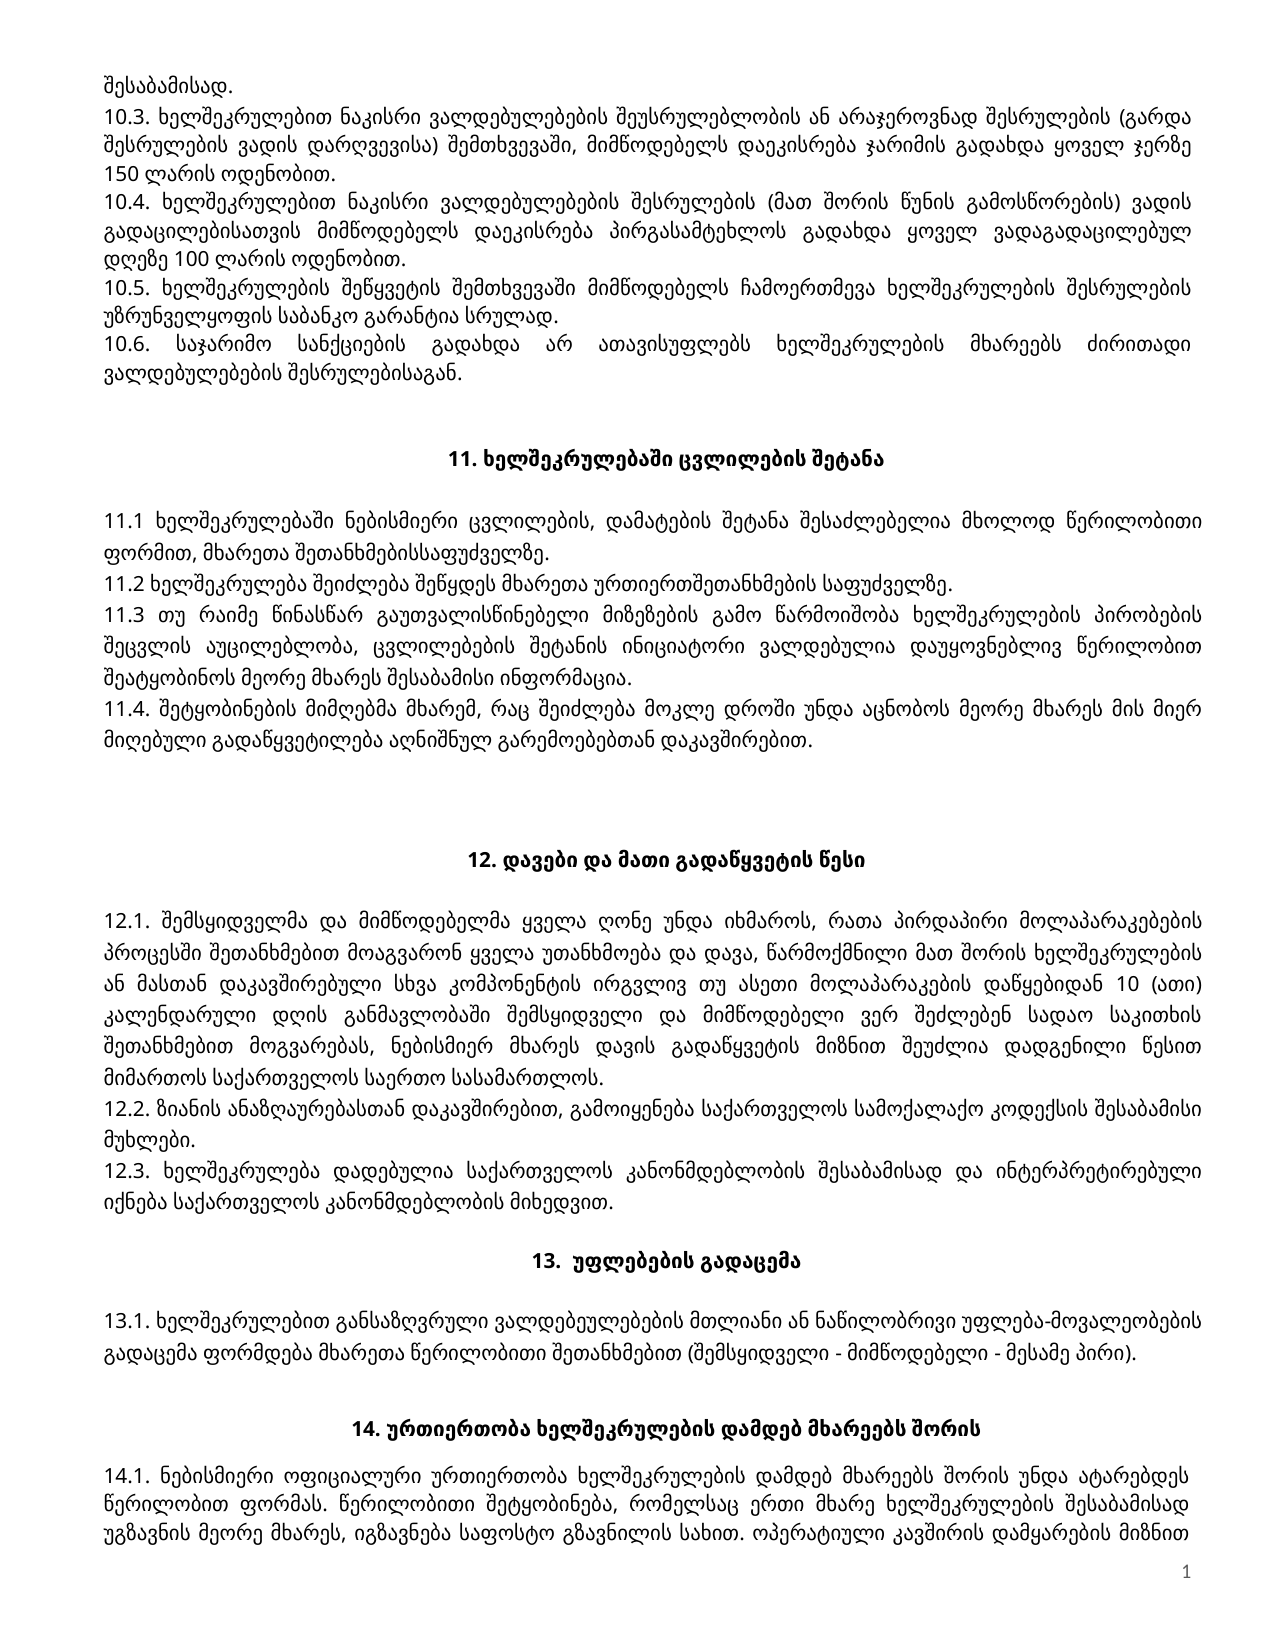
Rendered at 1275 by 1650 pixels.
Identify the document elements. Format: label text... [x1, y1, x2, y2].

text 11.4. შეტყობინების მიმღებმა მხარემ, რაც შეიძლება მოკლე დროში უნდა აცნობოს მეორე მხარეს მის მიერ მიღებული გადაწყვეტილება აღნიშნულ გარემოებებთან დაკავშირებით. [103, 694, 1203, 754]
text 10.5. ხელშეკრულების შეწყვეტის შემთხვევაში მიმწოდებელს ჩამოერთმევა ხელშეკრულების შესრულების უზრუნველყოფის საბანკო გარანტია სრულად. [103, 273, 1192, 329]
subtitle 13. უფლებების გადაცემა [135, 1247, 1197, 1275]
text 12.2. ზიანის ანაზღაურებასთან დაკავშირებით, გამოიყენება საქართველოს სამოქალაქო კოდექსის შესაბამისი მუხლები. [103, 1094, 1203, 1154]
subtitle 14. ურთიერთობა ხელშეკრულების დამდებ მხარეებს შორის [135, 1414, 1197, 1442]
text 12.1. შემსყიდველმა და მიმწოდებელმა ყველა ღონე უნდა იხმაროს, რათა პირდაპირი მოლაპარაკებების პროცესში შეთანხმებით მოაგვარონ ყველა უთანხმოება და დავა, წარმოქმნილი მათ შორის ხელშეკრულების ან მასთან დაკავშირებული სხვა კომპონენტის ირგვლივ თუ ასეთი მოლაპარაკების დაწყებიდან 10 (ათი) კალენდარული დღის განმავლობაში შემსყიდველი და მიმწოდებელი ვერ შეძლებენ სადაო საკითხის შეთანხმებით მოგვარებას, ნებისმიერ მხარეს დავის გადაწყვეტის მიზნით შეუძლია დადგენილი წესით მიმართოს საქართველოს საერთო სასამართლოს. [103, 906, 1203, 1091]
text 13.1. ხელშეკრულებით განსაზღვრული ვალდებეულებების მთლიანი ან ნაწილობრივი უფლება-მოვალეობების გადაცემა ფორმდება მხარეთა წერილობითი შეთანხმებით (შემსყიდველი - მიმწოდებელი - მესამე პირი). [103, 1306, 1203, 1366]
text 12.3. ხელშეკრულება დადებულია საქართველოს კანონმდებლობის შესაბამისად და ინტერპრეტირებული იქნება საქართველოს კანონმდებლობის მიხედვით. [103, 1157, 1203, 1216]
subtitle 11. ხელშეკრულებაში ცვლილების შეტანა [135, 444, 1197, 472]
text 11.2 ხელშეკრულება შეიძლება შეწყდეს მხარეთა ურთიერთშეთანხმების საფუძველზე. [103, 569, 1227, 598]
subtitle 12. დავები და მათი გადაწყვეტის წესი [135, 845, 1197, 874]
text 10.4. ხელშეკრულებით ნაკისრი ვალდებულებების შესრულების (მათ შორის წუნის გამოსწორების) ვადის გადაცილებისათვის მიმწოდებელს დაეკისრება პირგასამტეხლოს გადახდა ყოველ ვადაგადაცილებულ დღეზე 100 ლარის ოდენობით. [103, 187, 1192, 273]
text შესაბამისად. [103, 71, 1227, 99]
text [103, 1461, 1190, 1546]
text 11.1 ხელშეკრულებაში ნებისმიერი ცვლილების, დამატების შეტანა შესაძლებელია მხოლოდ წერილობითი ფორმით, მხარეთა შეთანხმებისსაფუძველზე. [103, 506, 1203, 566]
text 10.3. ხელშეკრულებით ნაკისრი ვალდებულებების შეუსრულებლობის ან არაჯეროვნად შესრულების (გარდა შესრულების ვადის დარღვევისა) შემთხვევაში, მიმწოდებელს დაეკისრება ჯარიმის გადახდა ყოველ ჯერზე 150 ლარის ოდენობით. [103, 102, 1193, 187]
text 11.3 თუ რაიმე წინასწარ გაუთვალისწინებელი მიზეზების გამო წარმოიშობა ხელშეკრულების პირობების შეცვლის აუცილებლობა, ცვლილებების შეტანის ინიციატორი ვალდებულია დაუყოვნებლივ წერილობით შეატყობინოს მეორე მხარეს შესაბამისი ინფორმაცია. [103, 600, 1203, 691]
text 10.6. საჯარიმო სანქციების გადახდა არ ათავისუფლებს ხელშეკრულების მხარეებს ძირითადი ვალდებულებების შესრულებისაგან. [103, 329, 1192, 386]
